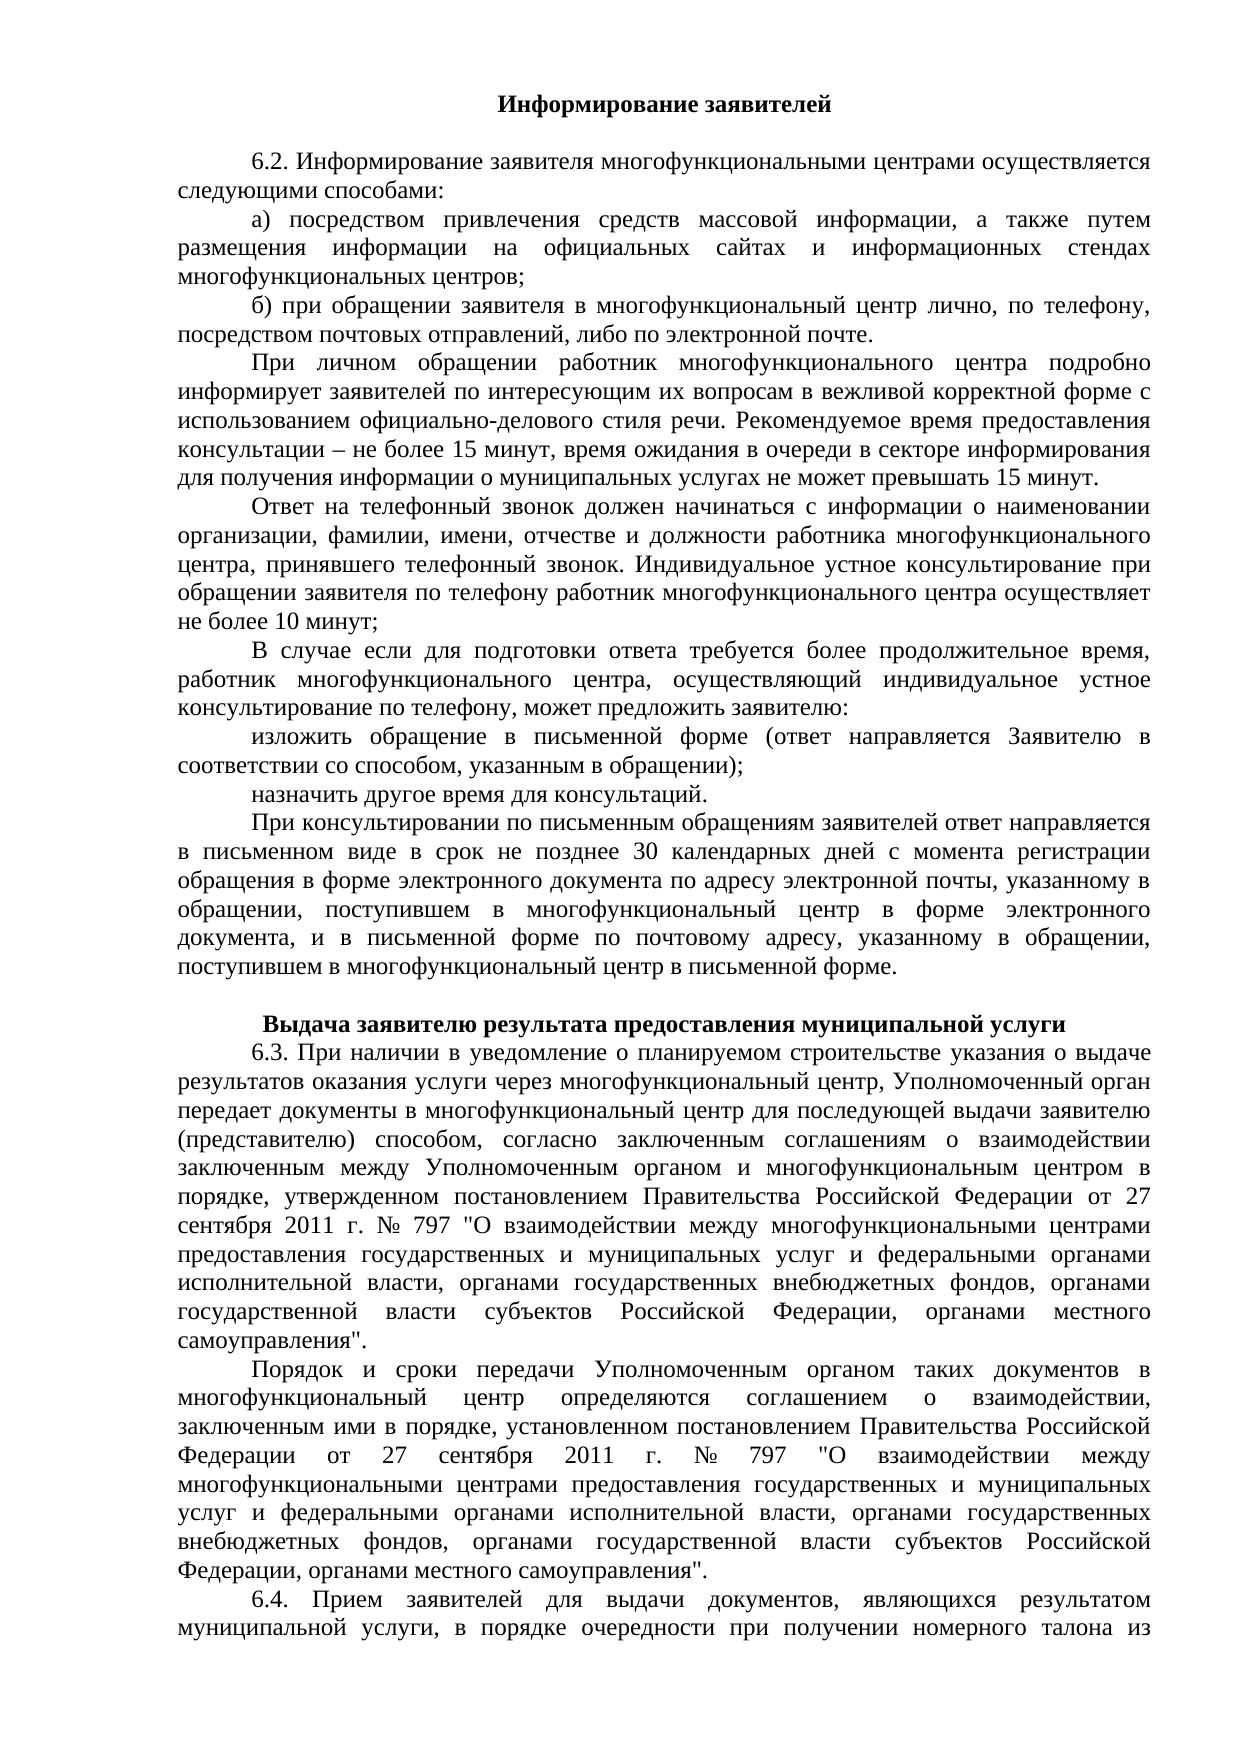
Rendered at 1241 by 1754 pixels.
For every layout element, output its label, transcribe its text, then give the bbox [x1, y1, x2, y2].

text назначить другое время для консультаций. [177, 779, 1152, 807]
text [177, 1584, 1152, 1641]
text Выдача заявителю результата предоставления муниципальной услуги [177, 1009, 1152, 1037]
text Ответ на телефонный звонок должен начинаться с информации о наименовании организации, фамилии, имени, отчестве и должности работника многофункционального центра, принявшего телефонный звонок. Индивидуальное устное консультирование при обращении заявителя по телефону работник многофункционального центра осуществляет не более 10 минут; [177, 491, 1152, 635]
text В случае если для подготовки ответа требуется более продолжительное время, работник многофункционального центра, осуществляющий индивидуальное устное консультирование по телефону, может предложить заявителю: [177, 635, 1152, 721]
text При личном обращении работник многофункционального центра подробно информирует заявителей по интересующим их вопросам в вежливой корректной форме с использованием официально-делового стиля речи. Рекомендуемое время предоставления консультации – не более 15 минут, время ожидания в очереди в секторе информирования для получения информации о муниципальных услугах не может превышать 15 минут. [177, 347, 1152, 491]
text б) при обращении заявителя в многофункциональный центр лично, по телефону, посредством почтовых отправлений, либо по электронной почте. [177, 290, 1152, 347]
text Информирование заявителей [177, 89, 1152, 117]
text 6.3. При наличии в уведомление о планируемом строительстве указания о выдаче результатов оказания услуги через многофункциональный центр, Уполномоченный орган передает документы в многофункциональный центр для последующей выдачи заявителю (представителю) способом, согласно заключенным соглашениям о взаимодействии заключенным между Уполномоченным органом и многофункциональным центром в порядке, утвержденном постановлением Правительства Российской Федерации от 27 сентября 2011 г. № 797 "О взаимодействии между многофункциональными центрами предоставления государственных и муниципальных услуг и федеральными органами исполнительной власти, органами государственных внебюджетных фондов, органами государственной власти субъектов Российской Федерации, органами местного самоуправления". [177, 1037, 1152, 1354]
text При консультировании по письменным обращениям заявителей ответ направляется в письменном виде в срок не позднее 30 календарных дней с момента регистрации обращения в форме электронного документа по адресу электронной почты, указанному в обращении, поступившем в многофункциональный центр в форме электронного документа, и в письменной форме по почтовому адресу, указанному в обращении, поступившем в многофункциональный центр в письменной форме. [177, 807, 1152, 980]
text 6.2. Информирование заявителя многофункциональными центрами осуществляется следующими способами: [177, 146, 1152, 204]
text Порядок и сроки передачи Уполномоченным органом таких документов в многофункциональный центр определяются соглашением о взаимодействии, заключенным ими в порядке, установленном постановлением Правительства Российской Федерации от 27 сентября 2011 г. № 797 "О взаимодействии между многофункциональными центрами предоставления государственных и муниципальных услуг и федеральными органами исполнительной власти, органами государственных внебюджетных фондов, органами государственной власти субъектов Российской Федерации, органами местного самоуправления". [177, 1354, 1152, 1584]
text а) посредством привлечения средств массовой информации, а также путем размещения информации на официальных сайтах и информационных стендах многофункциональных центров; [177, 204, 1152, 290]
text изложить обращение в письменной форме (ответ направляется Заявителю в соответствии со способом, указанным в обращении); [177, 721, 1152, 779]
